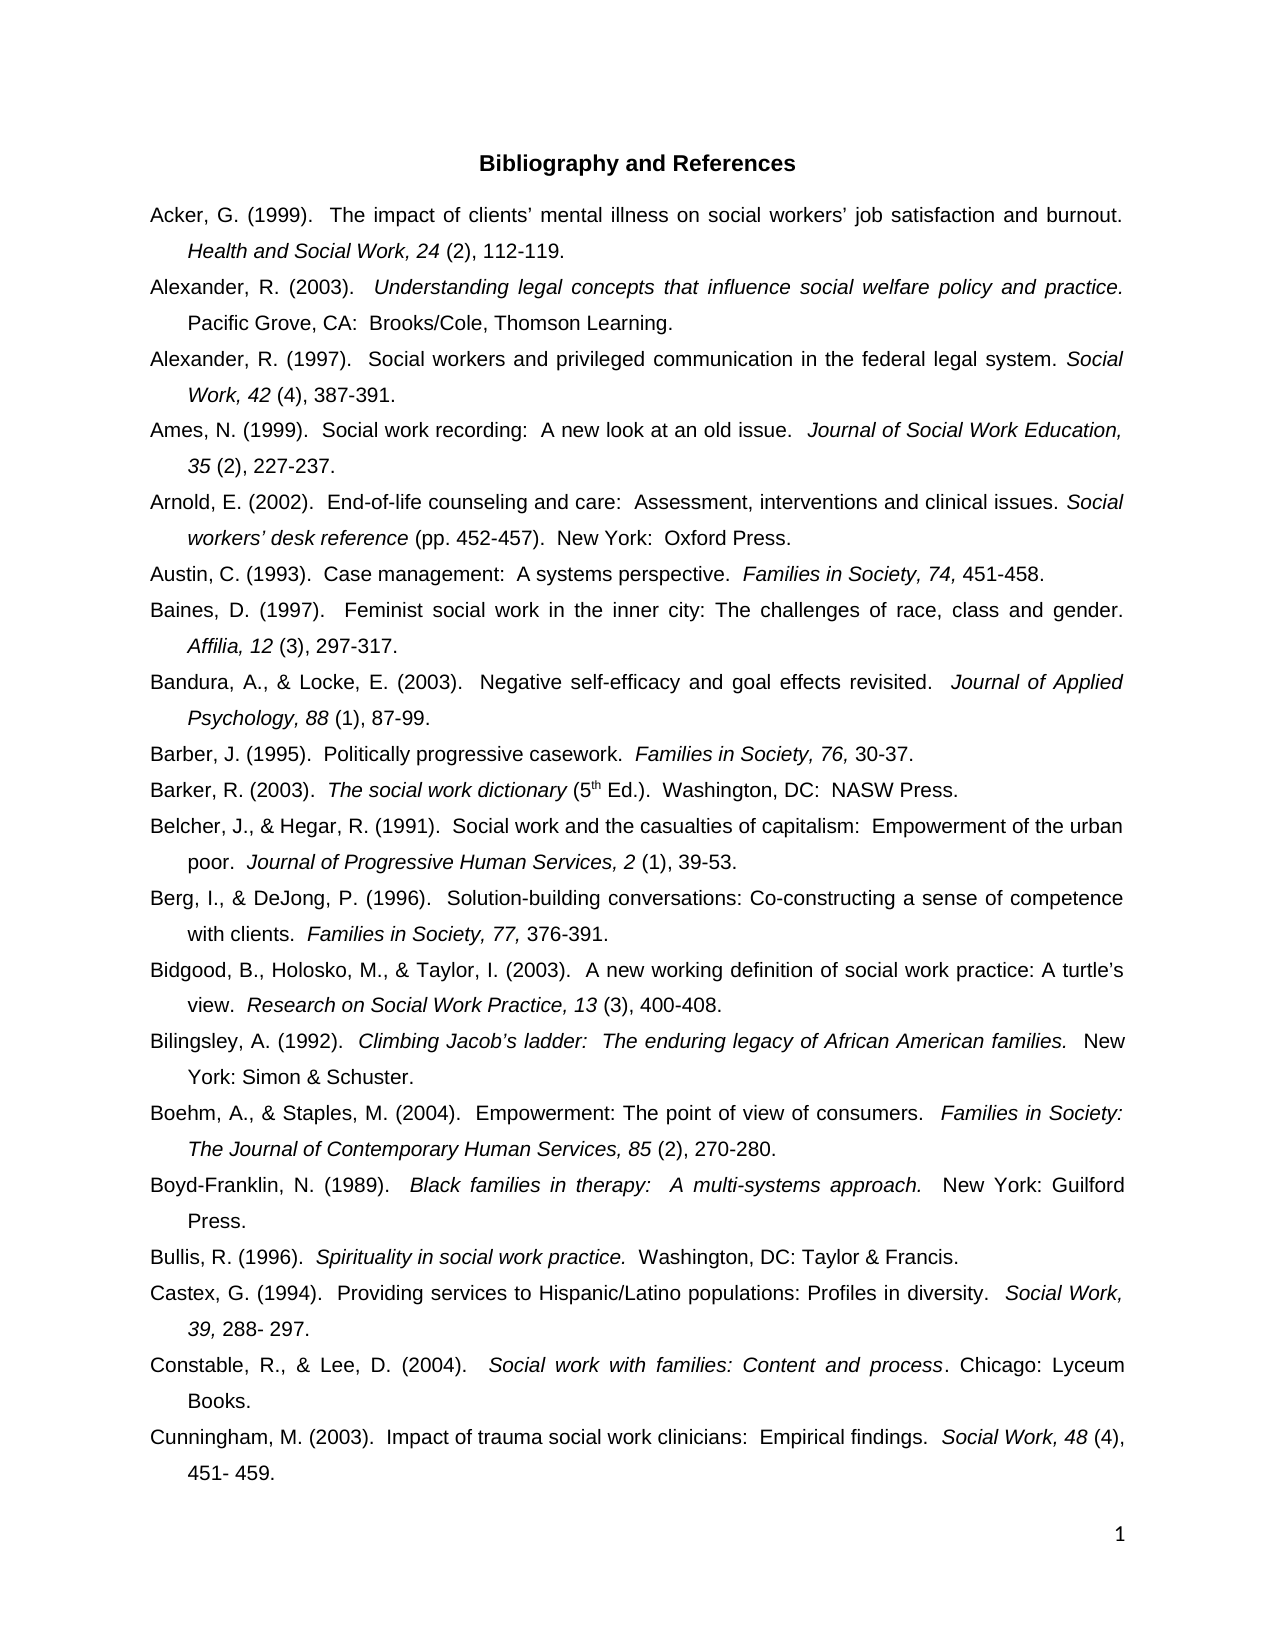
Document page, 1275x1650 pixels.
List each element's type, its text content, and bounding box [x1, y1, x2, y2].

text Bidgood, B., Holosko, M., & Taylor, I. (2003). A new working definition of social work practice: A turtle’s view. Research on Social Work Practice, 13 (3), 400-408. [150, 957, 1125, 1017]
text Baines, D. (1997). Feminist social work in the inner city: The challenges of race, class and gender. Affilia, 12 (3), 297-317. [150, 598, 1125, 658]
text Bandura, A., & Locke, E. (2003). Negative self-efficacy and goal effects revisited. Journal of Applied Psychology, 88 (1), 87-99. [150, 670, 1125, 730]
text Arnold, E. (2002). End-of-life counseling and care: Assessment, interventions and clinical issues. Social workers’ desk reference (pp. 452-457). New York: Oxford Press. [150, 490, 1125, 550]
text Boehm, A., & Staples, M. (2004). Empowerment: The point of view of consumers. Families in Society: The Journal of Contemporary Human Services, 85 (2), 270-280. [150, 1101, 1125, 1161]
text Barker, R. (2003). The social work dictionary (5th Ed.). Washington, DC: NASW Press. [150, 778, 1125, 802]
text Cunningham, M. (2003). Impact of trauma social work clinicians: Empirical findings. Social Work, 48 (4), 451- 459. [150, 1424, 1125, 1484]
text Alexander, R. (1997). Social workers and privileged communication in the federal legal system. Social Work, 42 (4), 387-391. [150, 346, 1125, 406]
text Belcher, J., & Hegar, R. (1991). Social work and the casualties of capitalism: Empowerment of the urban poor. Journal of Progressive Human Services, 2 (1), 39-53. [150, 814, 1125, 873]
subtitle Bibliography and References [150, 150, 1125, 176]
text Acker, G. (1999). The impact of clients’ mental illness on social workers’ job satisfaction and burnout. Health and Social Work, 24 (2), 112-119. [150, 203, 1125, 263]
text Alexander, R. (2003). Understanding legal concepts that influence social welfare policy and practice. Pacific Grove, CA: Brooks/Cole, Thomson Learning. [150, 274, 1125, 334]
text Boyd-Franklin, N. (1989). Black families in therapy: A multi-systems approach. New York: Guilford Press. [150, 1173, 1125, 1233]
text Berg, I., & DeJong, P. (1996). Solution-building conversations: Co-constructing a sense of competence with clients. Families in Society, 77, 376-391. [150, 886, 1125, 945]
text Castex, G. (1994). Providing services to Hispanic/Latino populations: Profiles in diversity. Social Work, 39, 288- 297. [150, 1281, 1125, 1341]
text Ames, N. (1999). Social work recording: A new look at an old issue. Journal of Social Work Education, 35 (2), 227-237. [150, 418, 1125, 478]
text Constable, R., & Lee, D. (2004). Social work with families: Content and process. Chicago: Lyceum Books. [150, 1353, 1125, 1413]
text Barber, J. (1995). Politically progressive casework. Families in Society, 76, 30-37. [150, 742, 1125, 766]
text Austin, C. (1993). Case management: A systems perspective. Families in Society, 74, 451-458. [150, 562, 1125, 586]
text Bilingsley, A. (1992). Climbing Jacob’s ladder: The enduring legacy of African American families. New York: Simon & Schuster. [150, 1029, 1125, 1089]
text Bullis, R. (1996). Spirituality in social work practice. Washington, DC: Taylor & Francis. [150, 1245, 1125, 1269]
